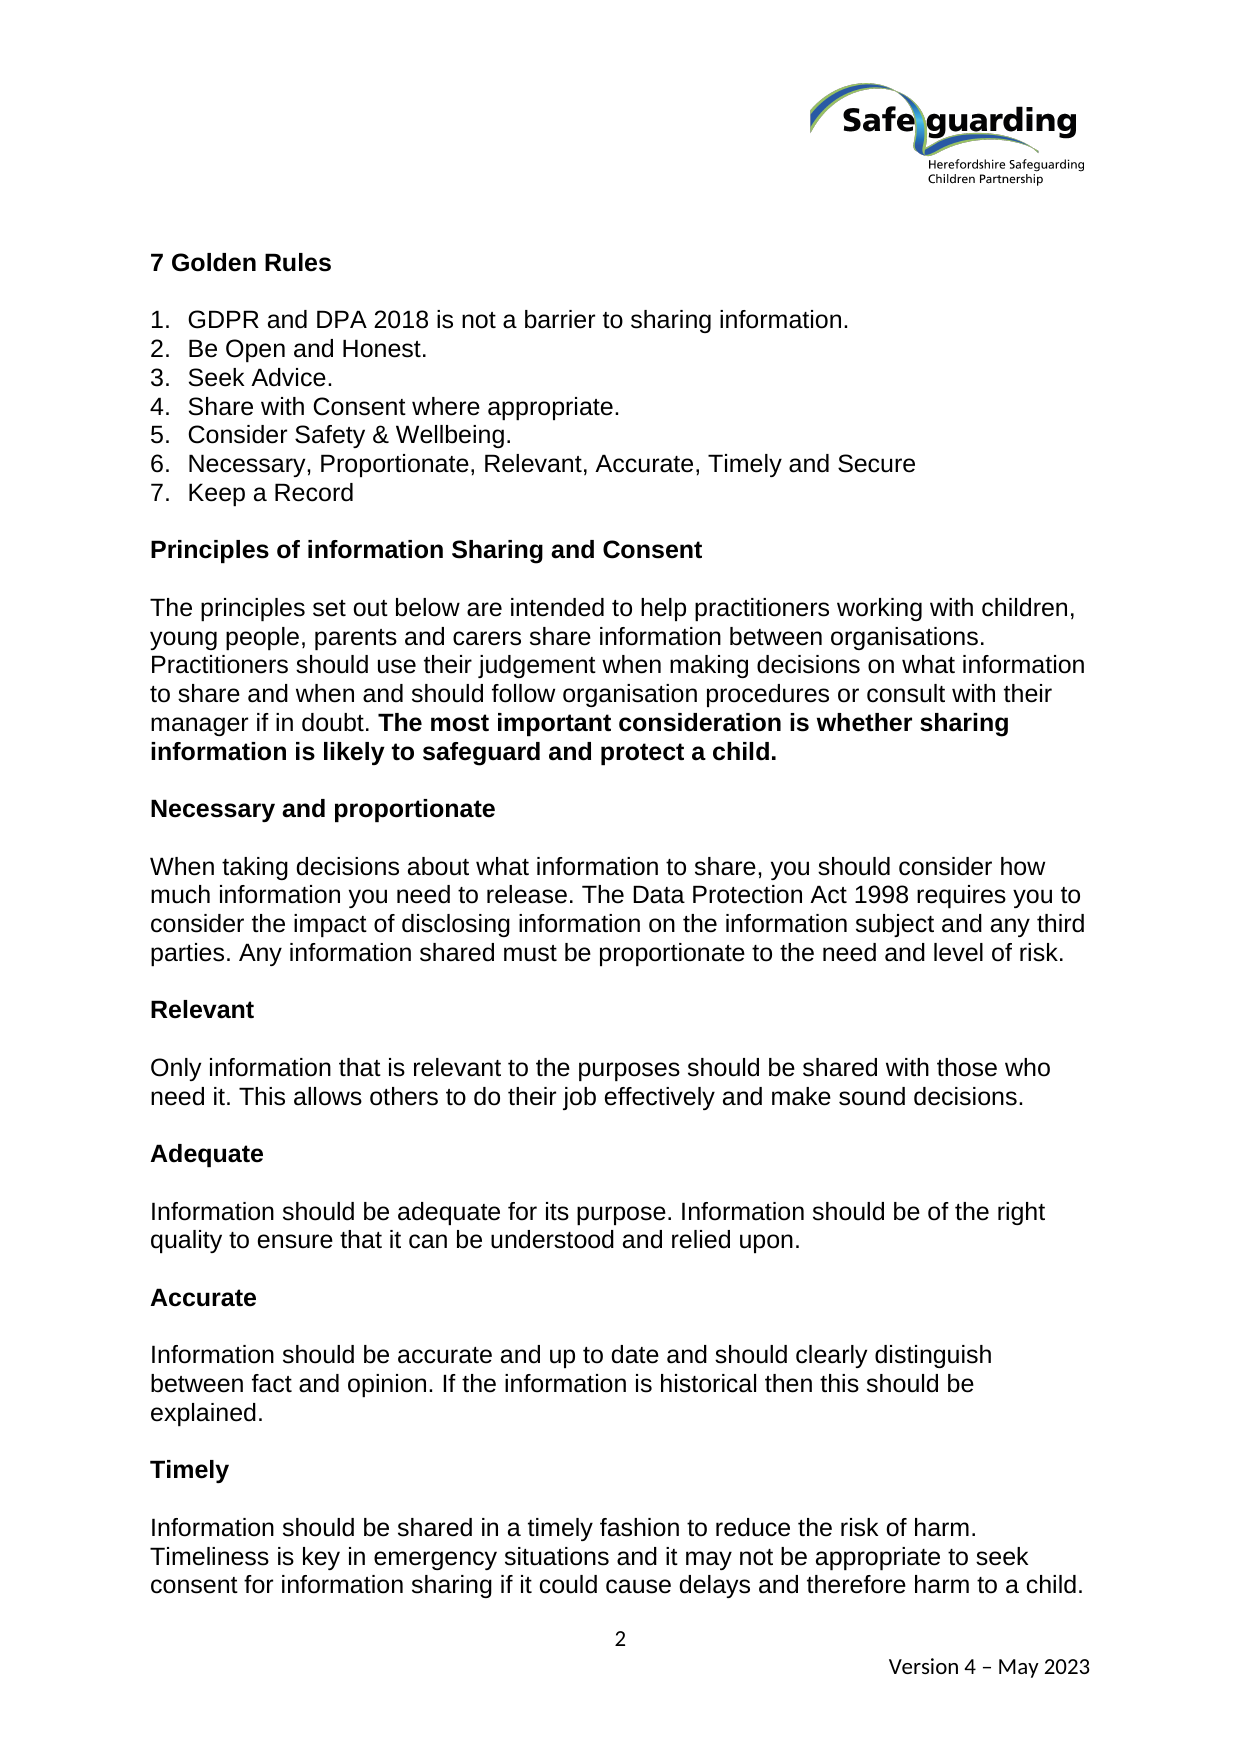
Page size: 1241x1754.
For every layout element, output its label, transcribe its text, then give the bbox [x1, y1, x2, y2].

list Keep a Record [150, 478, 1090, 506]
list GDPR and DPA 2018 is not a barrier to sharing information. [150, 305, 1090, 334]
subtitle 7 Golden Rules [150, 248, 1090, 276]
list Seek Advice. [150, 363, 1090, 391]
text When taking decisions about what information to share, you should consider how much information you need to release. The Data Protection Act 1998 requires you to consider the impact of disclosing information on the information subject and any third parties. Any information shared must be proportionate to the need and level of risk. [150, 851, 1090, 966]
list Consider Safety & Wellbeing. [150, 420, 1090, 449]
text The principles set out below are intended to help practitioners working with children, young people, parents and carers share information between organisations. Practitioners should use their judgement when making decisions on what information to share and when and should follow organisation procedures or consult with their manager if in doubt. The most important consideration is whether sharing information is likely to safeguard and protect a child. [150, 593, 1090, 765]
subtitle Principles of information Sharing and Consent [150, 535, 1090, 564]
picture [785, 73, 1091, 191]
text Information should be adequate for its purpose. Information should be of the right quality to ensure that it can be understood and relied upon. [150, 1196, 1090, 1254]
subtitle Timely [150, 1455, 1090, 1484]
subtitle Accurate [150, 1283, 1090, 1311]
text Only information that is relevant to the purposes should be shared with those who need it. This allows others to do their job effectively and make sound decisions. [150, 1053, 1090, 1110]
subtitle Relevant [150, 995, 1090, 1024]
list Necessary, Proportionate, Relevant, Accurate, Timely and Secure [150, 449, 1090, 478]
text Information should be accurate and up to date and should clearly distinguish between fact and opinion. If the information is historical then this should be explained. [150, 1340, 1090, 1426]
list Be Open and Honest. [150, 334, 1090, 363]
list Share with Consent where appropriate. [150, 391, 1090, 420]
subtitle Adequate [150, 1139, 1090, 1168]
subtitle Necessary and proportionate [150, 794, 1090, 823]
